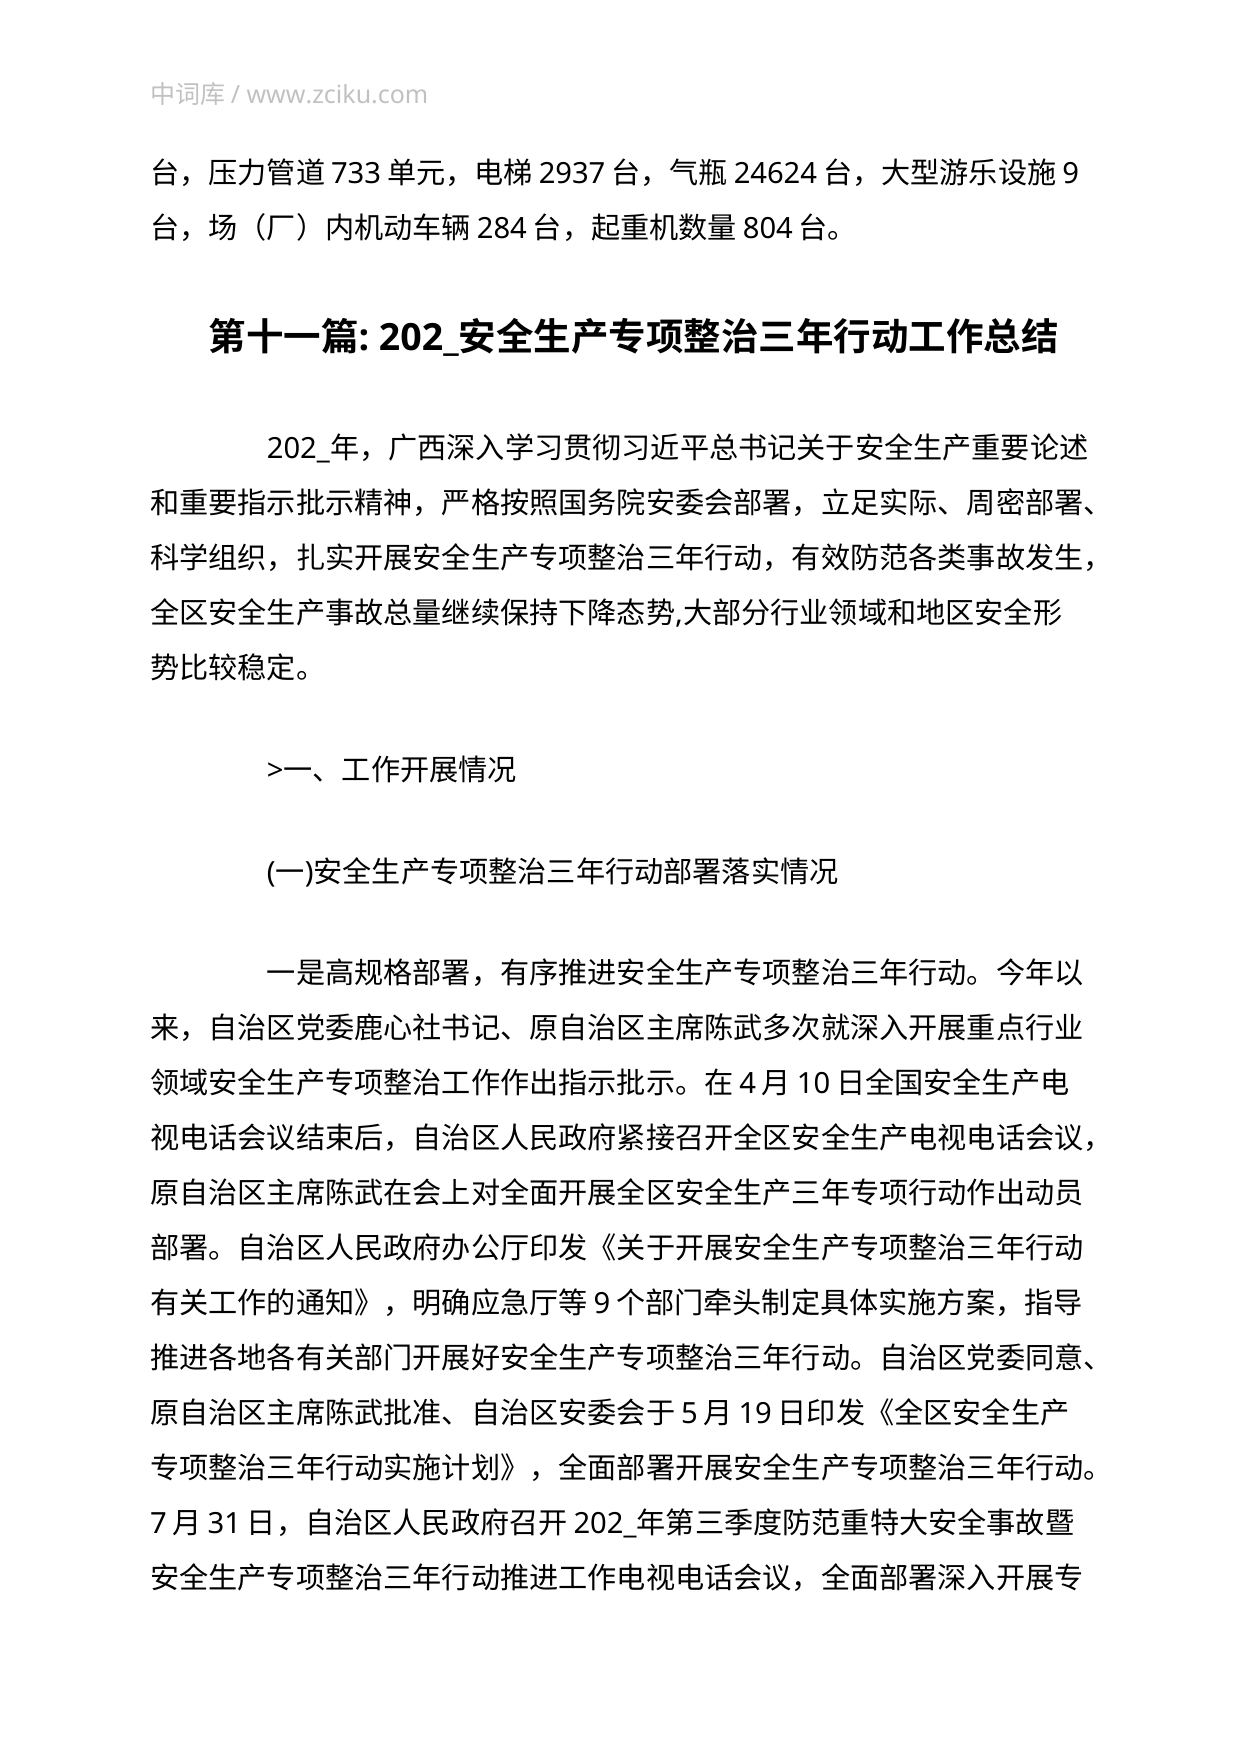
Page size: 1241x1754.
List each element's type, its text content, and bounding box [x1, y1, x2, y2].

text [150, 950, 1090, 1597]
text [150, 150, 1090, 247]
text (一)安全生产专项整治三年行动部署落实情况 [150, 848, 1090, 891]
text 第十一篇: 202_安全生产专项整治三年行动工作总结 [150, 307, 1090, 361]
text >一、工作开展情况 [150, 746, 1090, 788]
text 202_年，广西深入学习贯彻习近平总书记关于安全生产重要论述和重要指示批示精神，严格按照国务院安委会部署，立足实际、周密部署、科学组织，扎实开展安全生产专项整治三年行动，有效防范各类事故发生，全区安全生产事故总量继续保持下降态势,大部分行业领域和地区安全形势比较稳定。 [150, 424, 1090, 687]
